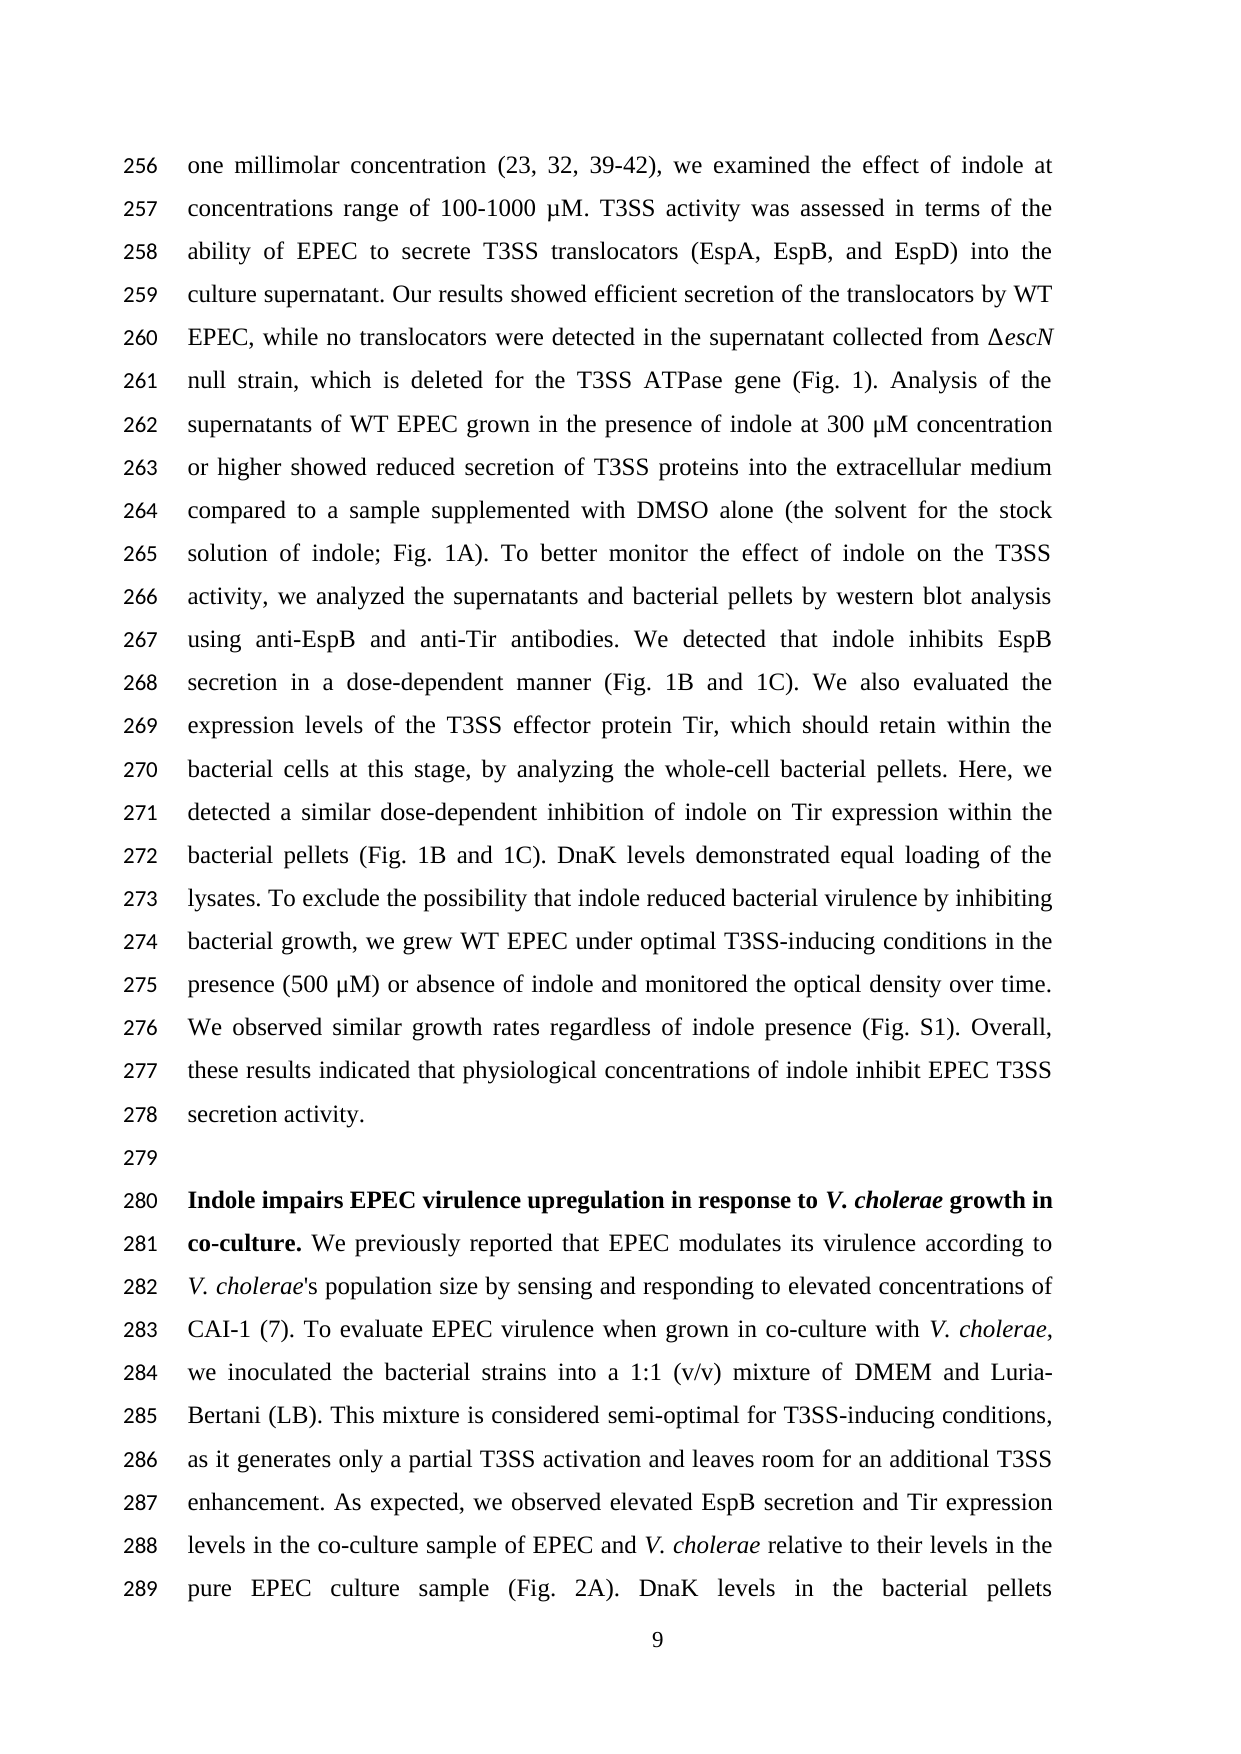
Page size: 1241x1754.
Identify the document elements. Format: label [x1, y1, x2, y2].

text [187, 150, 1053, 1127]
text [187, 1185, 1053, 1602]
